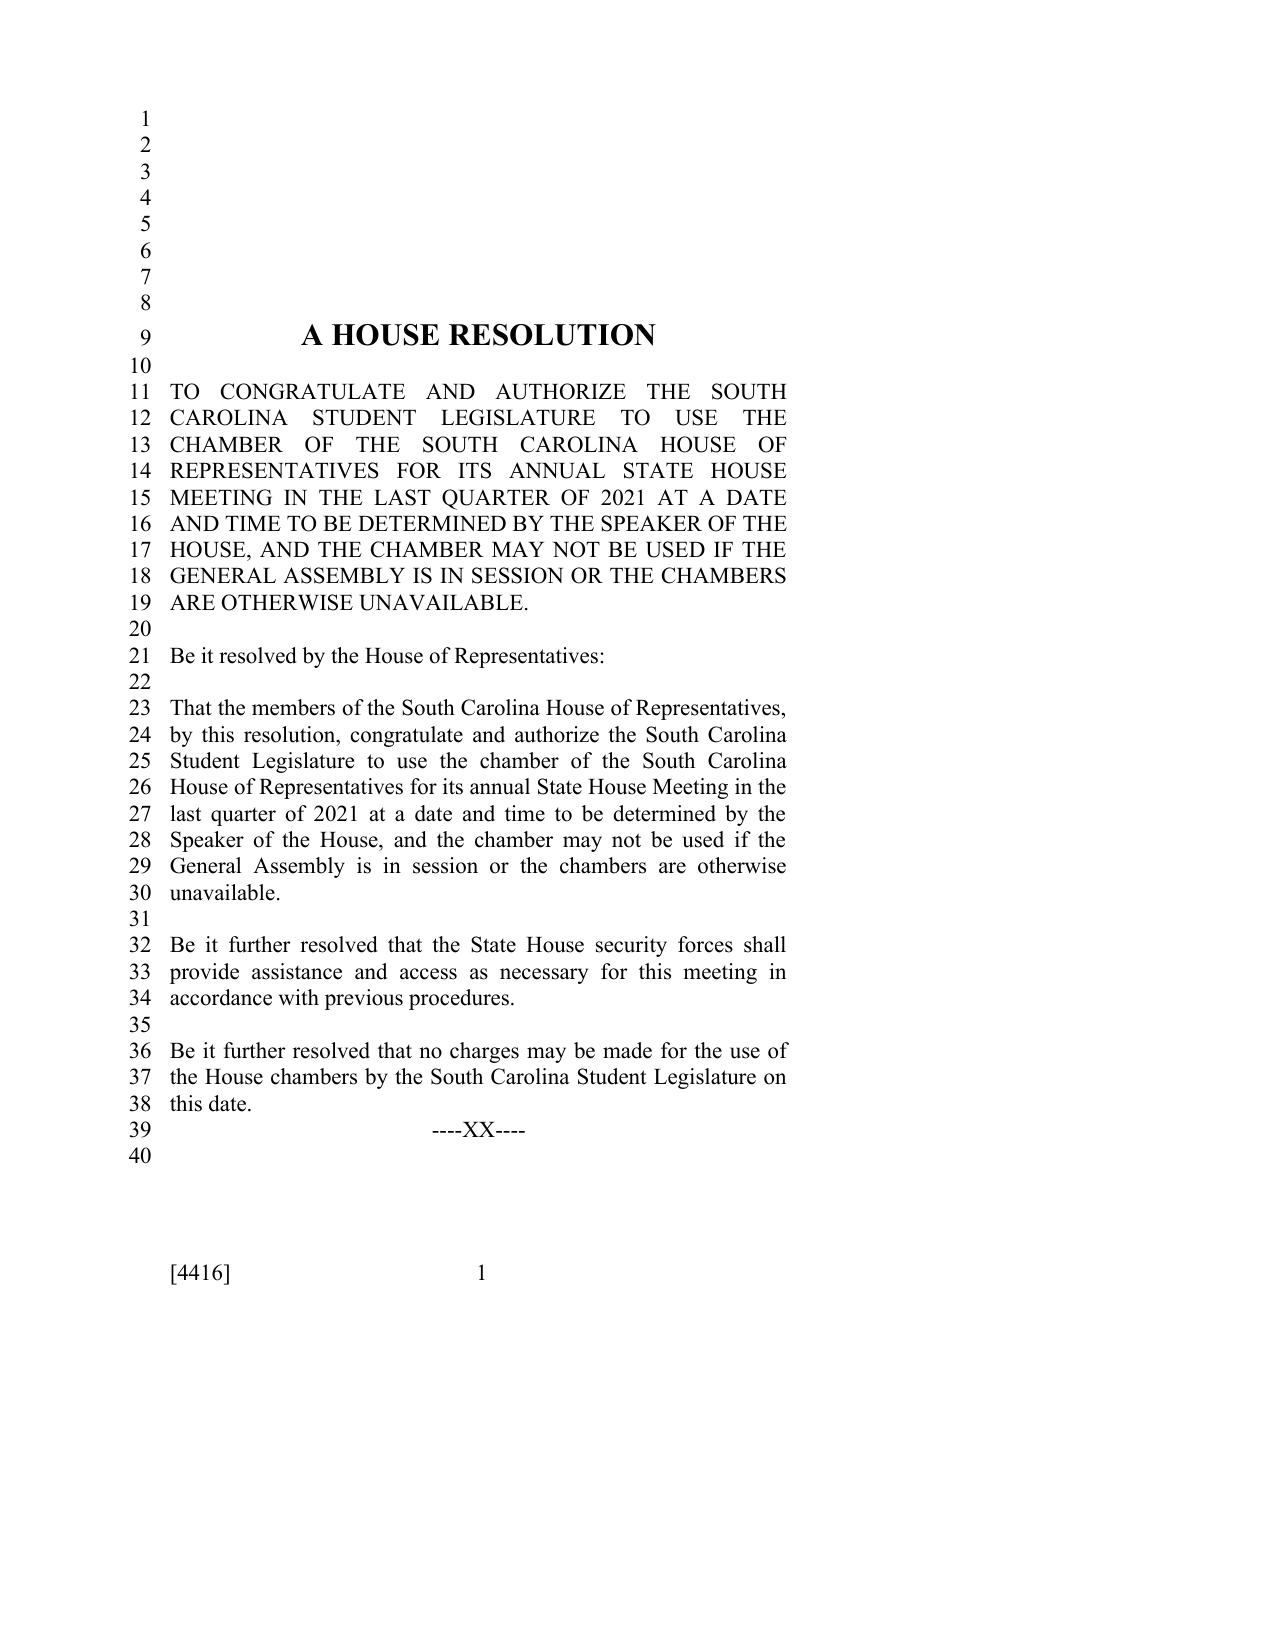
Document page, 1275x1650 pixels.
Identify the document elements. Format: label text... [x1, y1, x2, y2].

text Be it resolved by the House of Representatives: [169, 642, 787, 668]
text That the members of the South Carolina House of Representatives, by this resolution, congratulate and authorize the South Carolina Student Legislature to use the chamber of the South Carolina House of Representatives for its annual State House Meeting in the last quarter of 2021 at a date and time to be determined by the Speaker of the House, and the chamber may not be used if the General Assembly is in session or the chambers are otherwise unavailable. [169, 694, 787, 905]
text A HOUSE RESOLUTION [169, 316, 787, 352]
text Be it further resolved that the State House security forces shall provide assistance and access as necessary for this meeting in accordance with previous procedures. [169, 932, 787, 1011]
text TO CONGRATULATE AND AUTHORIZE THE SOUTH CAROLINA STUDENT LEGISLATURE TO USE THE CHAMBER OF THE SOUTH CAROLINA HOUSE OF REPRESENTATIVES FOR ITS ANNUAL STATE HOUSE MEETING IN THE LAST QUARTER OF 2021 AT A DATE AND TIME TO BE DETERMINED BY THE SPEAKER OF THE HOUSE, AND THE CHAMBER MAY NOT BE USED IF THE GENERAL ASSEMBLY IS IN SESSION OR THE CHAMBERS ARE OTHERWISE UNAVAILABLE. [169, 378, 787, 615]
text ----XX---- [169, 1116, 787, 1142]
text Be it further resolved that no charges may be made for the use of the House chambers by the South Carolina Student Legislature on this date. [169, 1037, 787, 1116]
